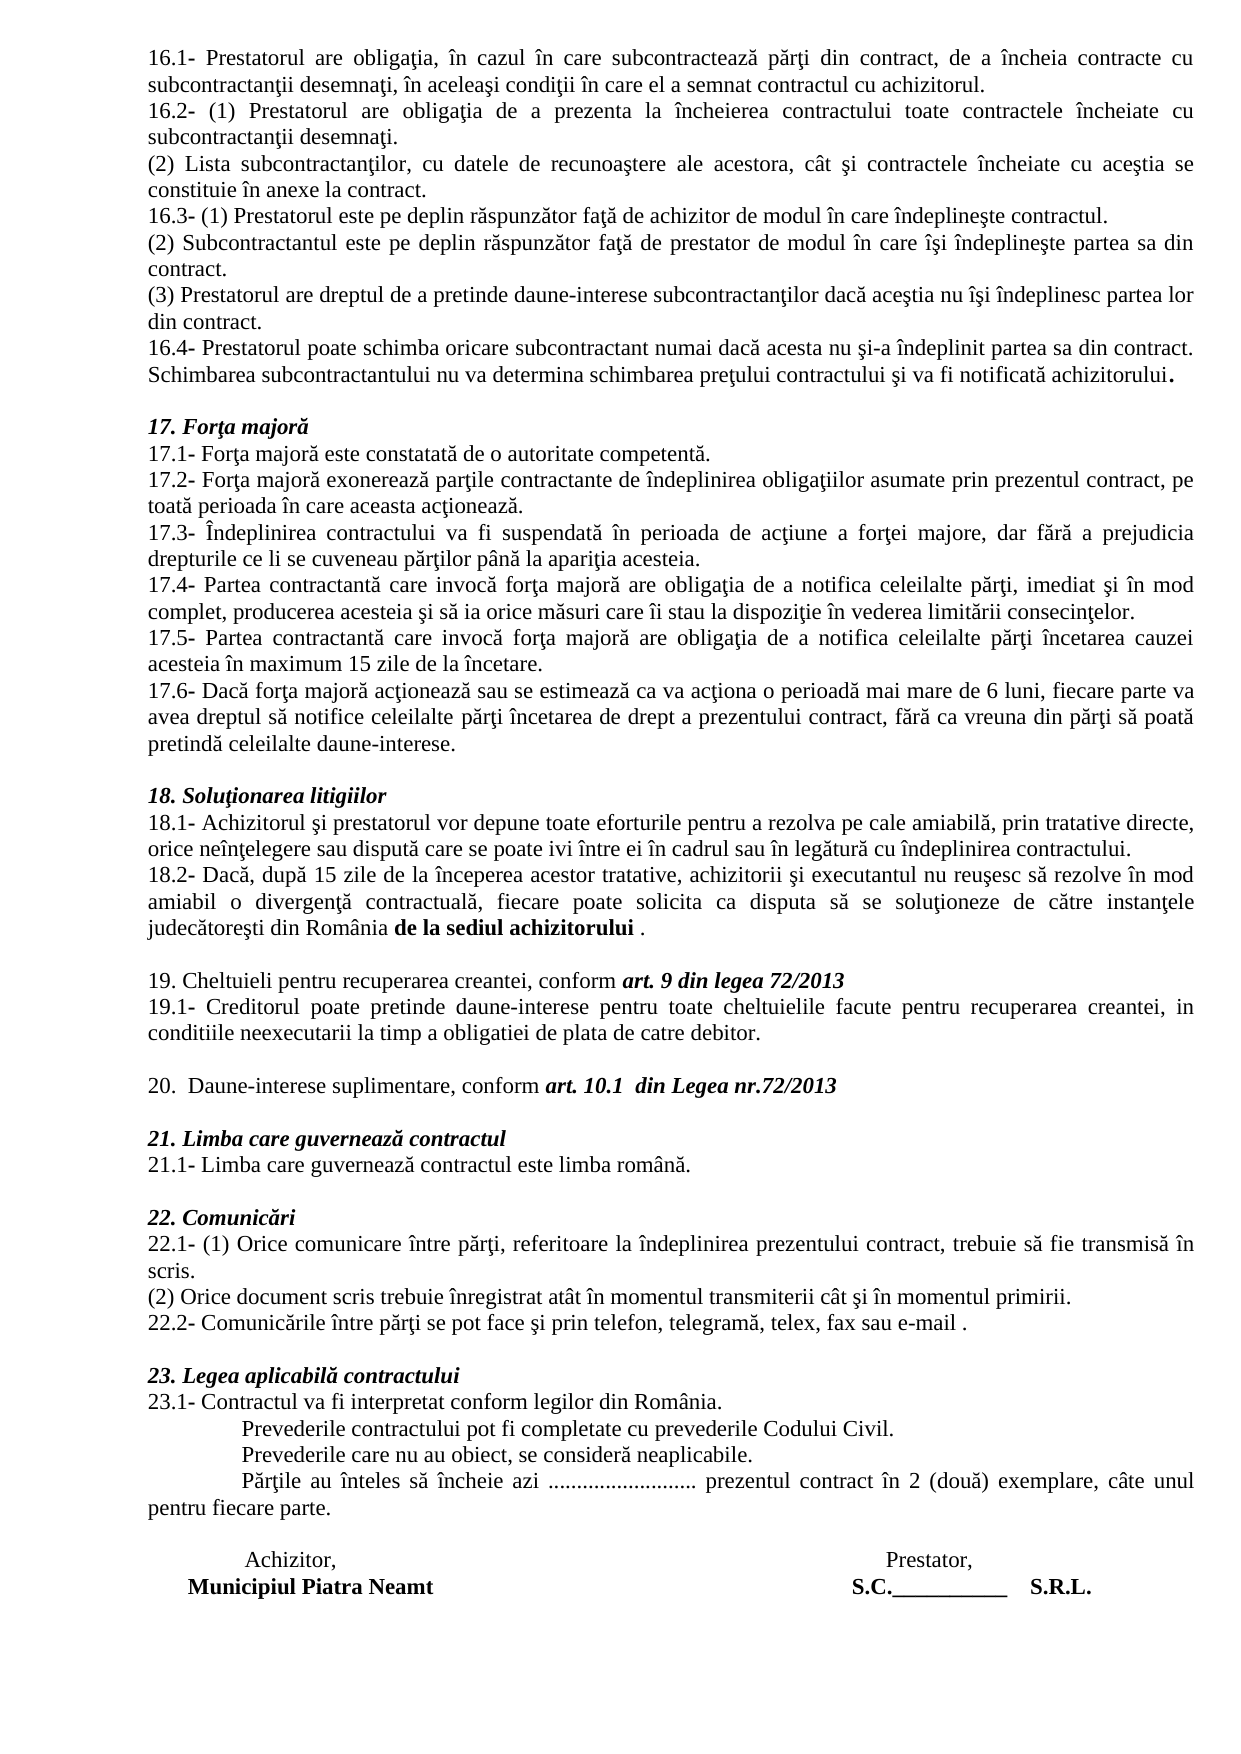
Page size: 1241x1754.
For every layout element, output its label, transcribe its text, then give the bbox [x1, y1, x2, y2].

text 22.1- (1) Orice comunicare între părţi, referitoare la îndeplinirea prezentului contract, trebuie să fie transmisă în scris. [148, 1230, 1196, 1283]
text 22. Comunicări [148, 1204, 1196, 1230]
text 16.3- (1) Prestatorul este pe deplin răspunzător faţă de achizitor de modul în care îndeplineşte contractul. [148, 202, 1196, 229]
text 21. Limba care guvernează contractul [148, 1125, 1196, 1151]
text 17.6- Dacă forţa majoră acţionează sau se estimează ca va acţiona o perioadă mai mare de 6 luni, fiecare parte va avea dreptul să notifice celeilalte părţi încetarea de drept a prezentului contract, fără ca vreuna din părţi să poată pretindă celeilalte daune-interese. [148, 677, 1196, 756]
text Prevederile contractului pot fi completate cu prevederile Codului Civil. [148, 1415, 1196, 1441]
text (2) Lista subcontractanţilor, cu datele de recunoaştere ale acestora, cât şi contractele încheiate cu aceştia se constituie în anexe la contract. [148, 150, 1196, 202]
text 19. Cheltuieli pentru recuperarea creantei, conform art. 9 din legea 72/2013 [148, 967, 1196, 993]
text 23. Legea aplicabilă contractului [148, 1362, 1196, 1388]
text 23.1- Contractul va fi interpretat conform legilor din România. [148, 1388, 1196, 1415]
text 16.4- Prestatorul poate schimba oricare subcontractant numai dacă acesta nu şi-a îndeplinit partea sa din contract. Schimbarea subcontractantului nu va determina schimbarea preţului contractului şi va fi notificată achizitorului. [148, 334, 1196, 387]
text 22.2- Comunicările între părţi se pot face şi prin telefon, telegramă, telex, fax sau e-mail . [148, 1309, 1196, 1336]
text 16.1- Prestatorul are obligaţia, în cazul în care subcontractează părţi din contract, de a încheia contracte cu subcontractanţii desemnaţi, în aceleaşi condiţii în care el a semnat contractul cu achizitorul. [148, 44, 1196, 97]
text 17.5- Partea contractantă care invocă forţa majoră are obligaţia de a notifica celeilalte părţi încetarea cauzei acesteia în maximum 15 zile de la încetare. [148, 624, 1196, 677]
text 18.1- Achizitorul şi prestatorul vor depune toate eforturile pentru a rezolva pe cale amiabilă, prin tratative directe, orice neînţelegere sau dispută care se poate ivi între ei în cadrul sau în legătură cu îndeplinirea contractului. [148, 809, 1196, 861]
text 17.3- Îndeplinirea contractului va fi suspendată în perioada de acţiune a forţei majore, dar fără a prejudicia drepturile ce li se cuveneau părţilor până la apariţia acesteia. [148, 519, 1196, 571]
text (2) Orice document scris trebuie înregistrat atât în momentul transmiterii cât şi în momentul primirii. [148, 1283, 1196, 1309]
text 17.2- Forţa majoră exonerează parţile contractante de îndeplinirea obligaţiilor asumate prin prezentul contract, pe toată perioada în care aceasta acţionează. [148, 466, 1196, 519]
text 18.2- Dacă, după 15 zile de la începerea acestor tratative, achizitorii şi executantul nu reuşesc să rezolve în mod amiabil o divergenţă contractuală, fiecare poate solicita ca disputa să se soluţioneze de către instanţele judecătoreşti din România de la sediul achizitorului . [148, 861, 1196, 940]
text 16.2- (1) Prestatorul are obligaţia de a prezenta la încheierea contractului toate contractele încheiate cu subcontractanţii desemnaţi. [148, 97, 1196, 150]
text 17.1- Forţa majoră este constatată de o autoritate competentă. [148, 440, 1196, 466]
text (3) Prestatorul are dreptul de a pretinde daune-interese subcontractanţilor dacă aceştia nu îşi îndeplinesc partea lor din contract. [148, 282, 1196, 334]
text 17. Forţa majoră [148, 413, 1196, 440]
text (2) Subcontractantul este pe deplin răspunzător faţă de prestator de modul în care îşi îndeplineşte partea sa din contract. [148, 229, 1196, 282]
text Municipiul Piatra Neamt S.C.__________ S.R.L. [148, 1573, 1196, 1599]
text 19.1- Creditorul poate pretinde daune-interese pentru toate cheltuielile facute pentru recuperarea creantei, in conditiile neexecutarii la timp a obligatiei de plata de catre debitor. [148, 993, 1196, 1046]
text Prevederile care nu au obiect, se consideră neaplicabile. [148, 1441, 1196, 1467]
text 20. Daune-interese suplimentare, conform art. 10.1 din Legea nr.72/2013 [148, 1072, 1196, 1098]
text 18. Soluţionarea litigiilor [148, 782, 1196, 809]
text Părţile au înteles să încheie azi .......................... prezentul contract în 2 (două) exemplare, câte unul pentru fiecare parte. [148, 1467, 1196, 1520]
text Achizitor, Prestator, [148, 1547, 1196, 1573]
text 17.4- Partea contractantă care invocă forţa majoră are obligaţia de a notifica celeilalte părţi, imediat şi în mod complet, producerea acesteia şi să ia orice măsuri care îi stau la dispoziţie în vederea limitării consecinţelor. [148, 571, 1196, 624]
text 21.1- Limba care guvernează contractul este limba română. [148, 1151, 1196, 1178]
